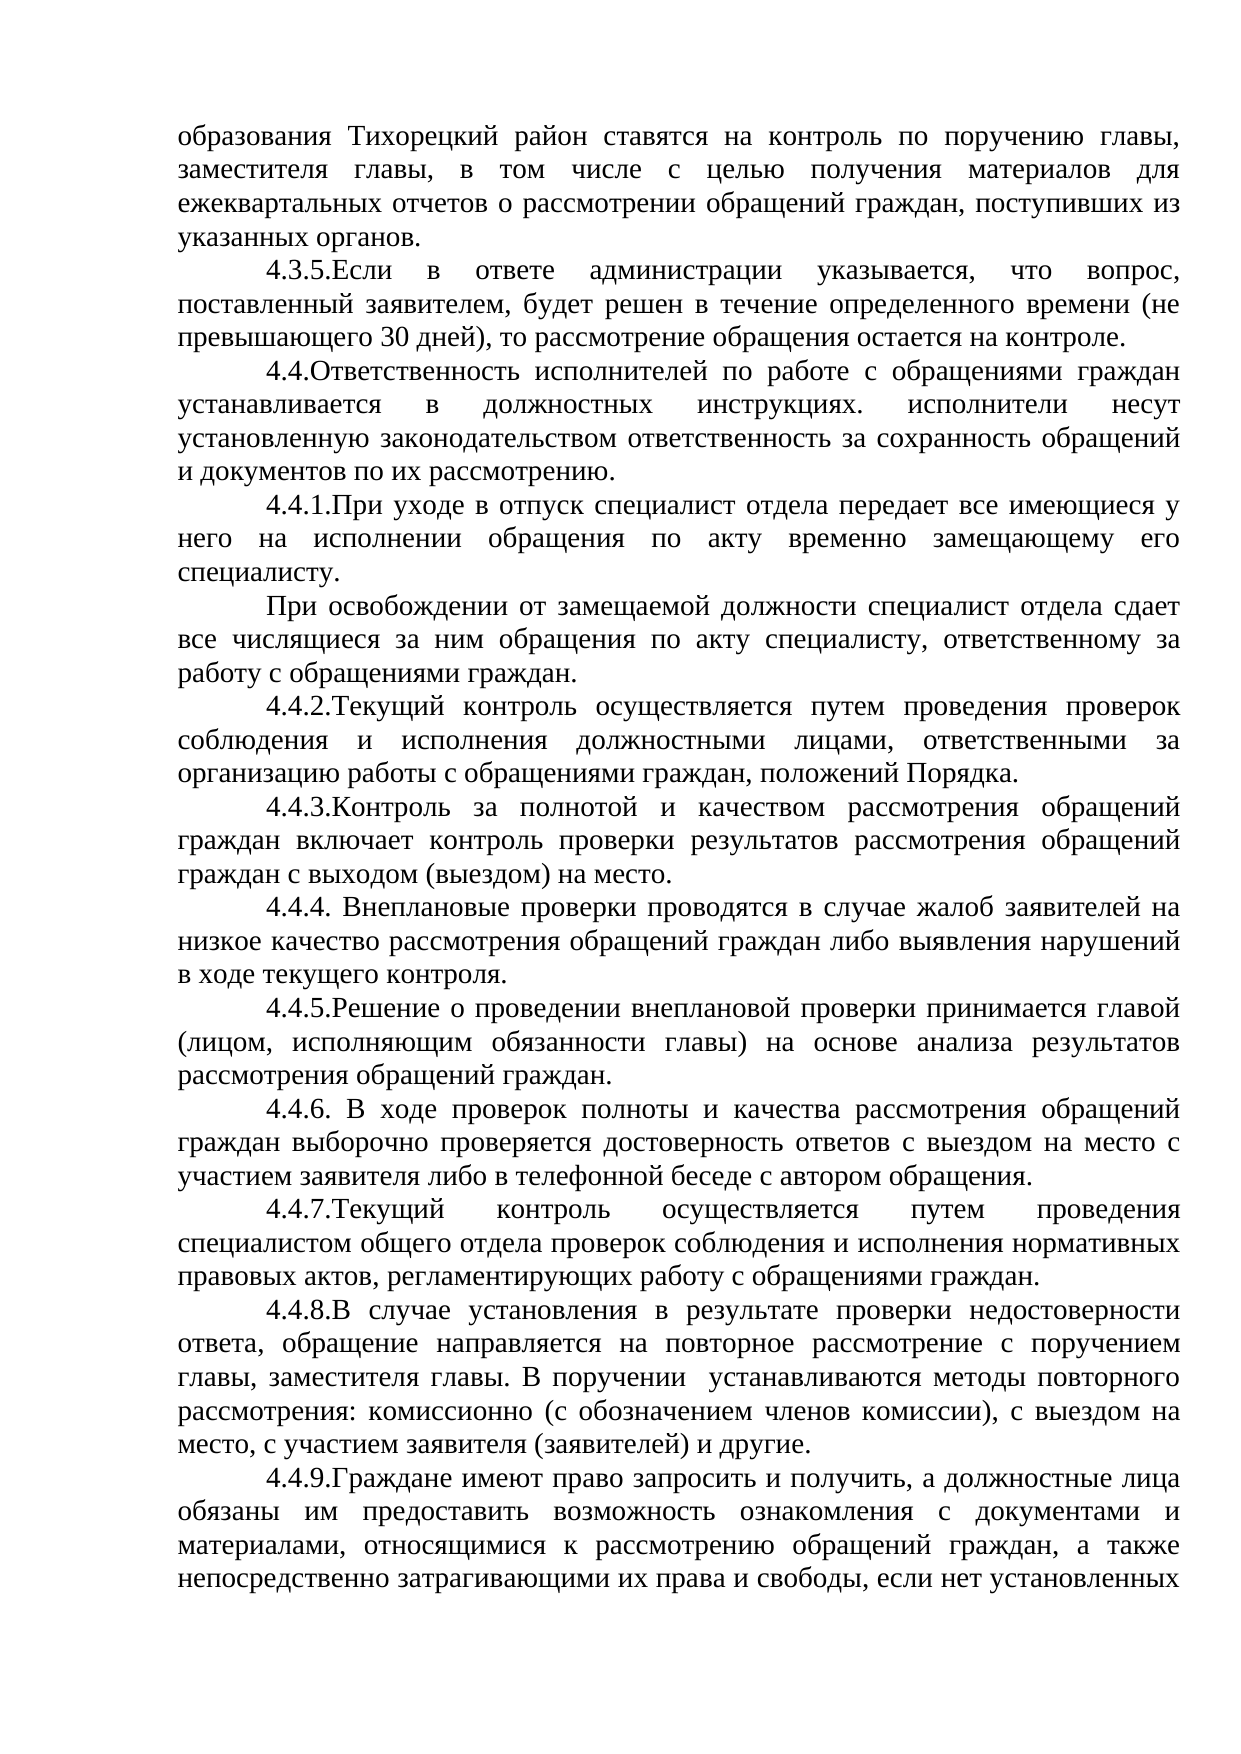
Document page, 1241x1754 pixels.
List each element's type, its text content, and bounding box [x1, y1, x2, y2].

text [177, 118, 1181, 252]
text 4.4.7.Текущий контроль осуществляется путем проведения специалистом общего отдела проверок соблюдения и исполнения нормативных правовых актов, регламентирующих работу с обращениями граждан. [177, 1191, 1181, 1292]
text 4.4.Ответственность исполнителей по работе с обращениями граждан устанавливается в должностных инструкциях. исполнители несут установленную законодательством ответственность за сохранность обращений и документов по их рассмотрению. [177, 353, 1181, 487]
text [177, 1460, 1181, 1594]
text 4.3.5.Если в ответе администрации указывается, что вопрос, поставленный заявителем, будет решен в течение определенного времени (не превышающего 30 дней), то рассмотрение обращения остается на контроле. [177, 252, 1181, 353]
text 4.4.4. Внеплановые проверки проводятся в случае жалоб заявителей на низкое качество рассмотрения обращений граждан либо выявления нарушений в ходе текущего контроля. [177, 889, 1181, 990]
text 4.4.5.Решение о проведении внеплановой проверки принимается главой (лицом, исполняющим обязанности главы) на основе анализа результатов рассмотрения обращений граждан. [177, 990, 1181, 1091]
text 4.4.6. В ходе проверок полноты и качества рассмотрения обращений граждан выборочно проверяется достоверность ответов с выездом на место с участием заявителя либо в телефонной беседе с автором обращения. [177, 1091, 1181, 1191]
text 4.4.3.Контроль за полнотой и качеством рассмотрения обращений граждан включает контроль проверки результатов рассмотрения обращений граждан с выходом (выездом) на место. [177, 789, 1181, 889]
text При освобождении от замещаемой должности специалист отдела сдает все числящиеся за ним обращения по акту специалисту, ответственному за работу с обращениями граждан. [177, 588, 1181, 688]
text 4.4.2.Текущий контроль осуществляется путем проведения проверок соблюдения и исполнения должностными лицами, ответственными за организацию работы с обращениями граждан, положений Порядка. [177, 688, 1181, 789]
text 4.4.8.В случае установления в результате проверки недостоверности ответа, обращение направляется на повторное рассмотрение с поручением главы, заместителя главы. В поручении устанавливаются методы повторного рассмотрения: комиссионно (с обозначением членов комиссии), с выездом на место, с участием заявителя (заявителей) и другие. [177, 1292, 1181, 1460]
text 4.4.1.При уходе в отпуск специалист отдела передает все имеющиеся у него на исполнении обращения по акту временно замещающему его специалисту. [177, 487, 1181, 588]
